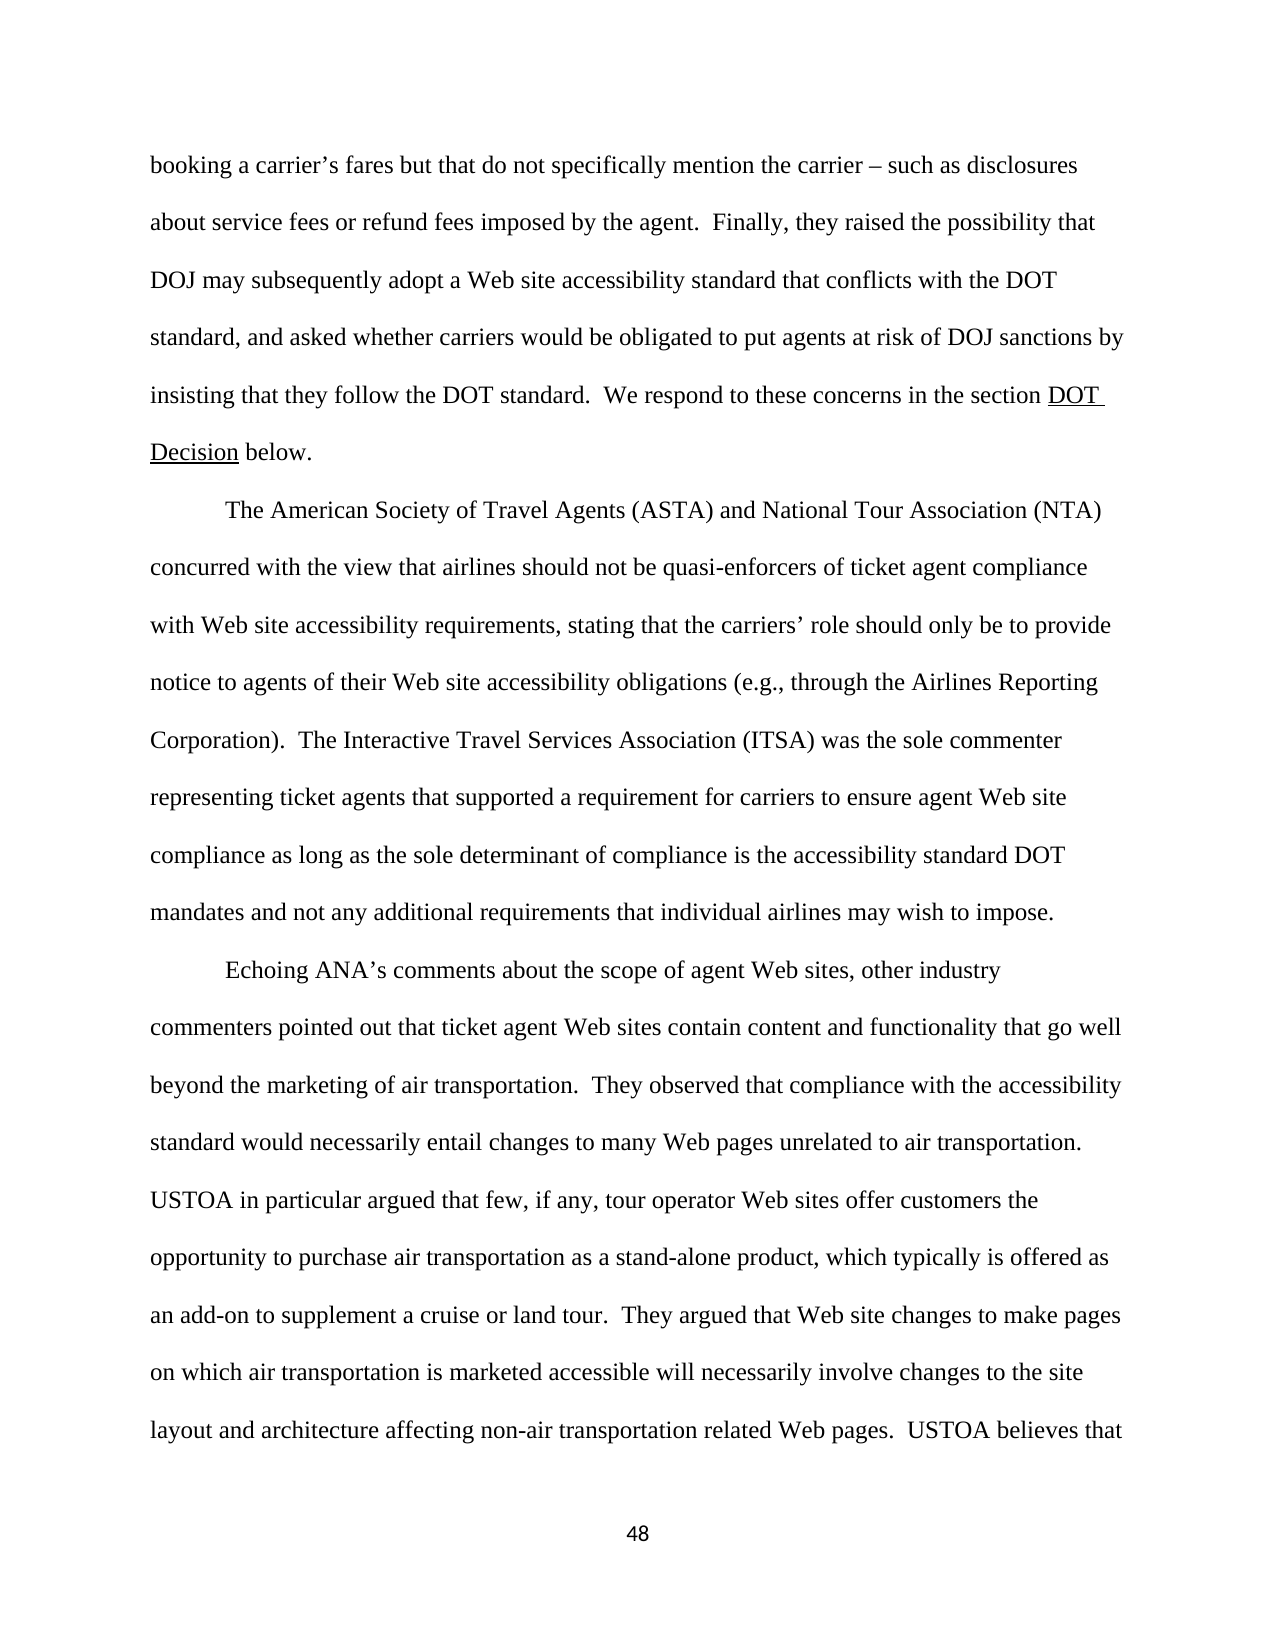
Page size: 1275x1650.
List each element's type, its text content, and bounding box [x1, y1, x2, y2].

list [150, 955, 1125, 1444]
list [150, 150, 1125, 466]
list The American Society of Travel Agents (ASTA) and National Tour Association (NTA) concurred with the view that airlines should not be quasi-enforcers of ticket agent compliance with Web site accessibility requirements, stating that the carriers’ role should only be to provide notice to agents of their Web site accessibility obligations (e.g., through the Airlines Reporting Corporation). The Interactive Travel Services Association (ITSA) was the sole commenter representing ticket agents that supported a requirement for carriers to ensure agent Web site compliance as long as the sole determinant of compliance is the accessibility standard DOT mandates and not any additional requirements that individual airlines may wish to impose. [150, 495, 1125, 926]
